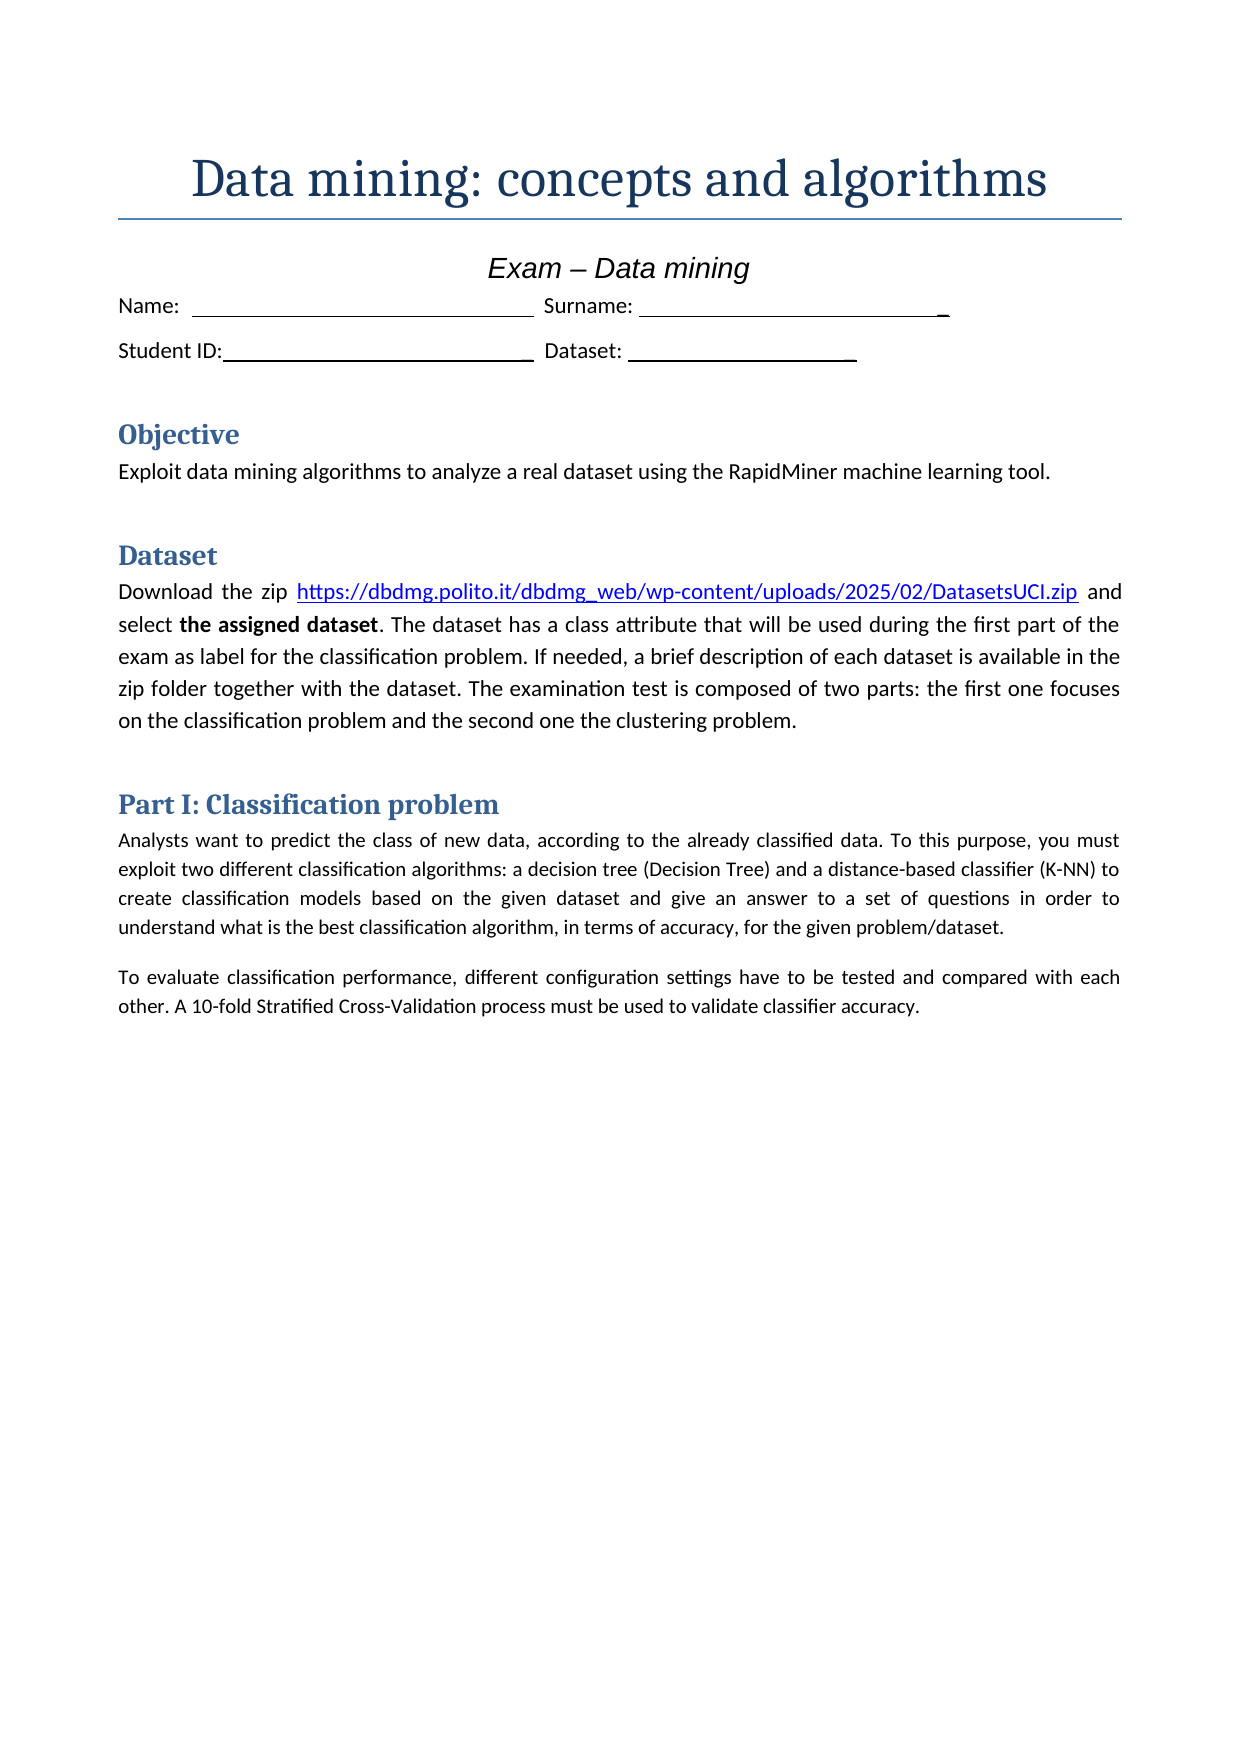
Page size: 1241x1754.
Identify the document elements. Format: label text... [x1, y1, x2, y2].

title Data mining: concepts and algorithms [118, 148, 1122, 218]
subtitle Objective [118, 418, 1122, 452]
subtitle Part I: Classification problem [118, 788, 1122, 822]
text Name: Surname: _ [118, 291, 1122, 319]
text Download the zip https://dbdmg.polito.it/dbdmg_web/wp-content/uploads/2025/02/DatasetsUCI.zip and select the assigned dataset. The dataset has a class attribute that will be used during the first part of the exam as label for the classification problem. If needed, a brief description of each dataset is available in the zip folder together with the dataset. The examination test is composed of two parts: the first one focuses on the classification problem and the second one the clustering problem. [118, 577, 1122, 734]
subtitle Dataset [118, 539, 1122, 572]
text Analysts want to predict the class of new data, according to the already classified data. To this purpose, you must exploit two different classification algorithms: a decision tree (Decision Tree) and a distance-based classifier (K-NN) to create classification models based on the given dataset and give an answer to a set of questions in order to understand what is the best classification algorithm, in terms of accuracy, for the given problem/dataset. [118, 827, 1122, 940]
text To evaluate classification performance, different configuration settings have to be tested and compared with each other. A 10-fold Stratified Cross-Validation process must be used to validate classifier accuracy. [118, 964, 1122, 1019]
text Student ID: _ Dataset: _ [118, 336, 1122, 364]
subtitle Exam – Data mining [118, 252, 1122, 285]
text Exploit data mining algorithms to analyze a real dataset using the RapidMiner machine learning tool. [118, 457, 1122, 485]
